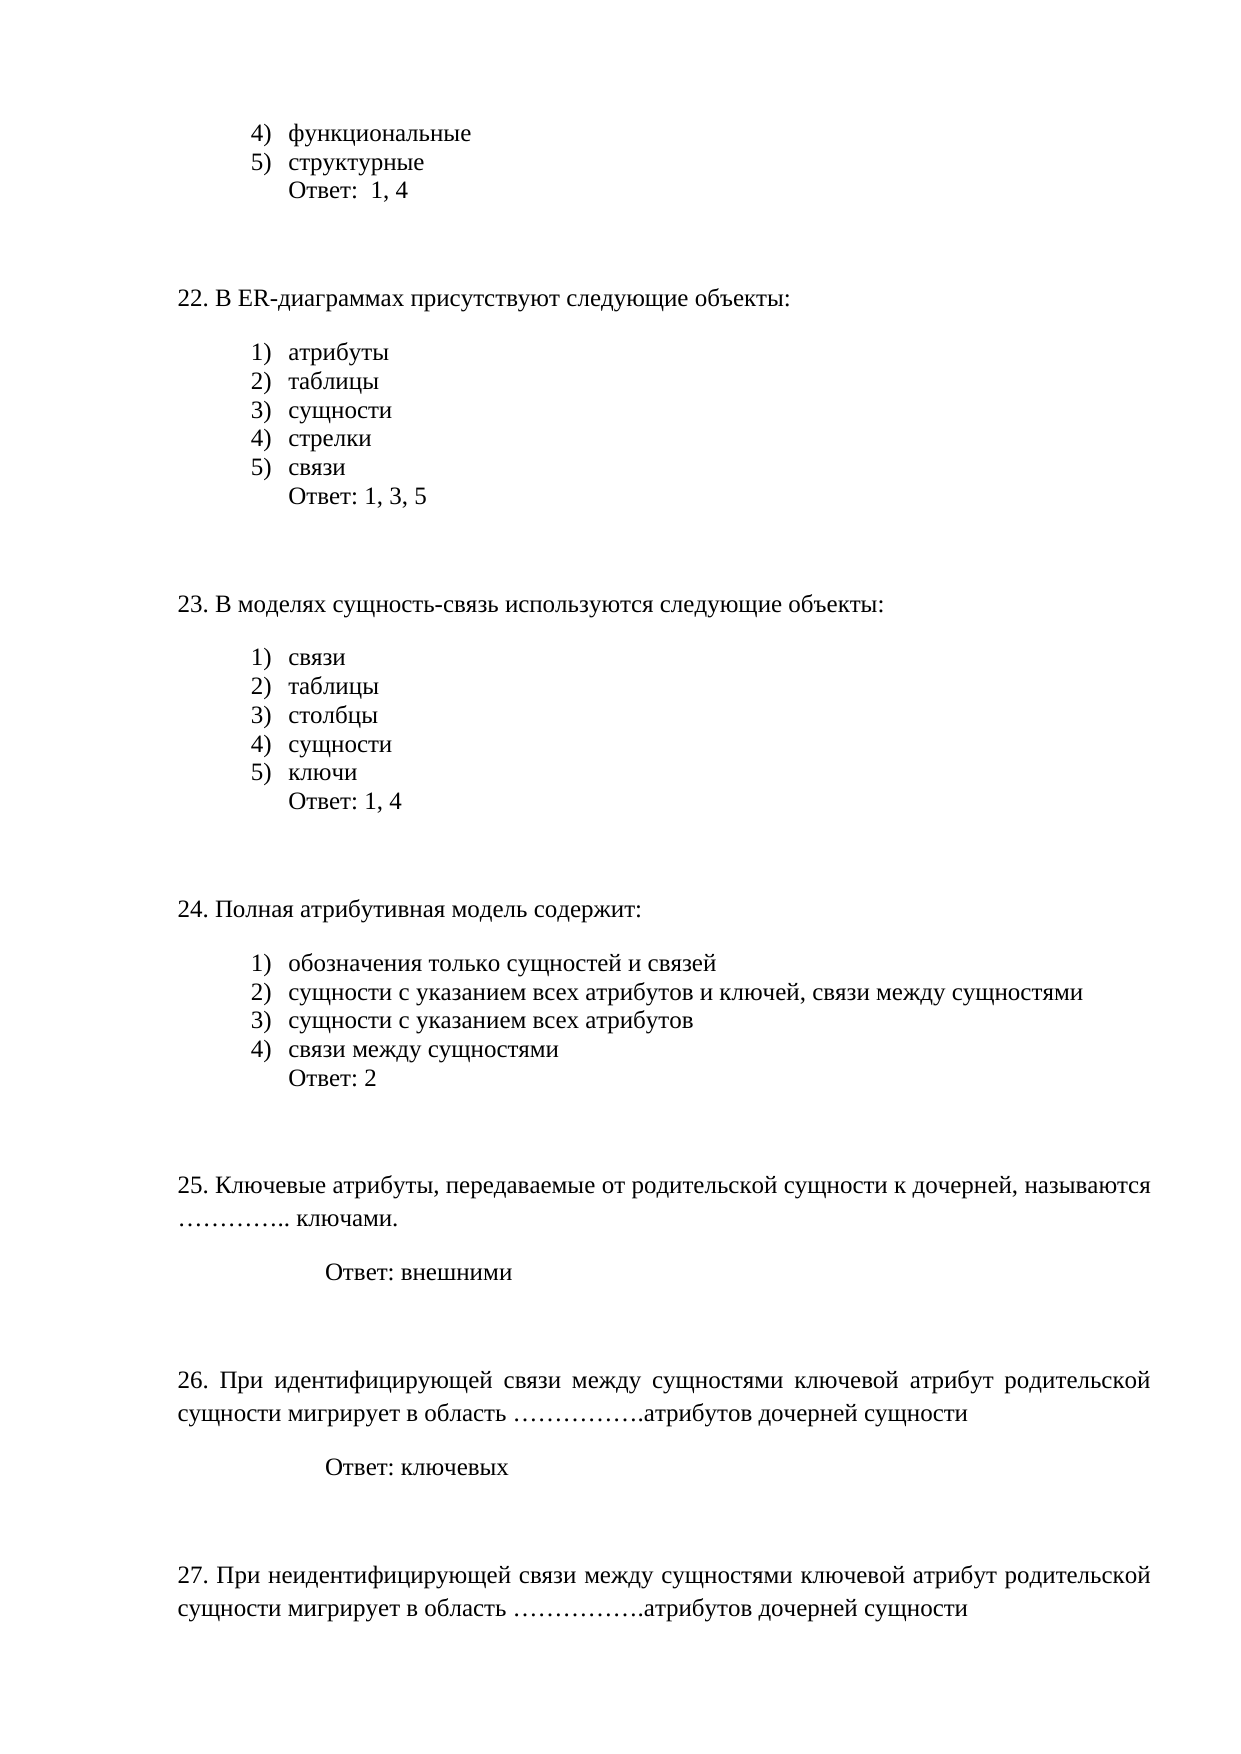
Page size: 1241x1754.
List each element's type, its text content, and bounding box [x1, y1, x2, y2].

text 25. Ключевые атрибуты, передаваемые от родительской сущности к дочерней, называются ………….. ключами. [177, 1171, 1152, 1232]
list ключи [251, 757, 1152, 786]
list связи [251, 452, 1152, 481]
list сущности [251, 729, 1152, 757]
list функциональные [251, 118, 1152, 147]
list структурные [251, 147, 1152, 176]
list стрелки [251, 423, 1152, 452]
list сущности с указанием всех атрибутов [251, 1005, 1152, 1034]
text 22. В ER-диаграммах присутствуют следующие объекты: [177, 283, 1152, 312]
text 26. При идентифицирующей связи между сущностями ключевой атрибут родительской сущности мигрирует в область …………….атрибутов дочерней сущности [177, 1365, 1152, 1427]
text Ответ: ключевых [177, 1452, 1152, 1481]
text Ответ: 1, 4 [288, 786, 1152, 815]
text Ответ: 1, 4 [214, 176, 1152, 204]
list столбцы [251, 700, 1152, 729]
list связи [251, 642, 1152, 671]
text Ответ: 1, 3, 5 [288, 481, 1152, 510]
list сущности с указанием всех атрибутов и ключей, связи между сущностями [251, 977, 1152, 1005]
list атрибуты [251, 337, 1152, 366]
list таблицы [251, 366, 1152, 395]
list таблицы [251, 671, 1152, 700]
text 24. Полная атрибутивная модель содержит: [177, 894, 1152, 923]
list сущности [251, 395, 1152, 423]
list связи между сущностями [251, 1034, 1152, 1063]
text 23. В моделях сущность-связь используются следующие объекты: [177, 589, 1152, 617]
list обозначения только сущностей и связей [251, 948, 1152, 977]
text 27. При неидентифицирующей связи между сущностями ключевой атрибут родительской сущности мигрирует в область …………….атрибутов дочерней сущности [177, 1560, 1152, 1621]
text Ответ: 2 [288, 1063, 1152, 1092]
text Ответ: внешними [177, 1257, 1152, 1286]
